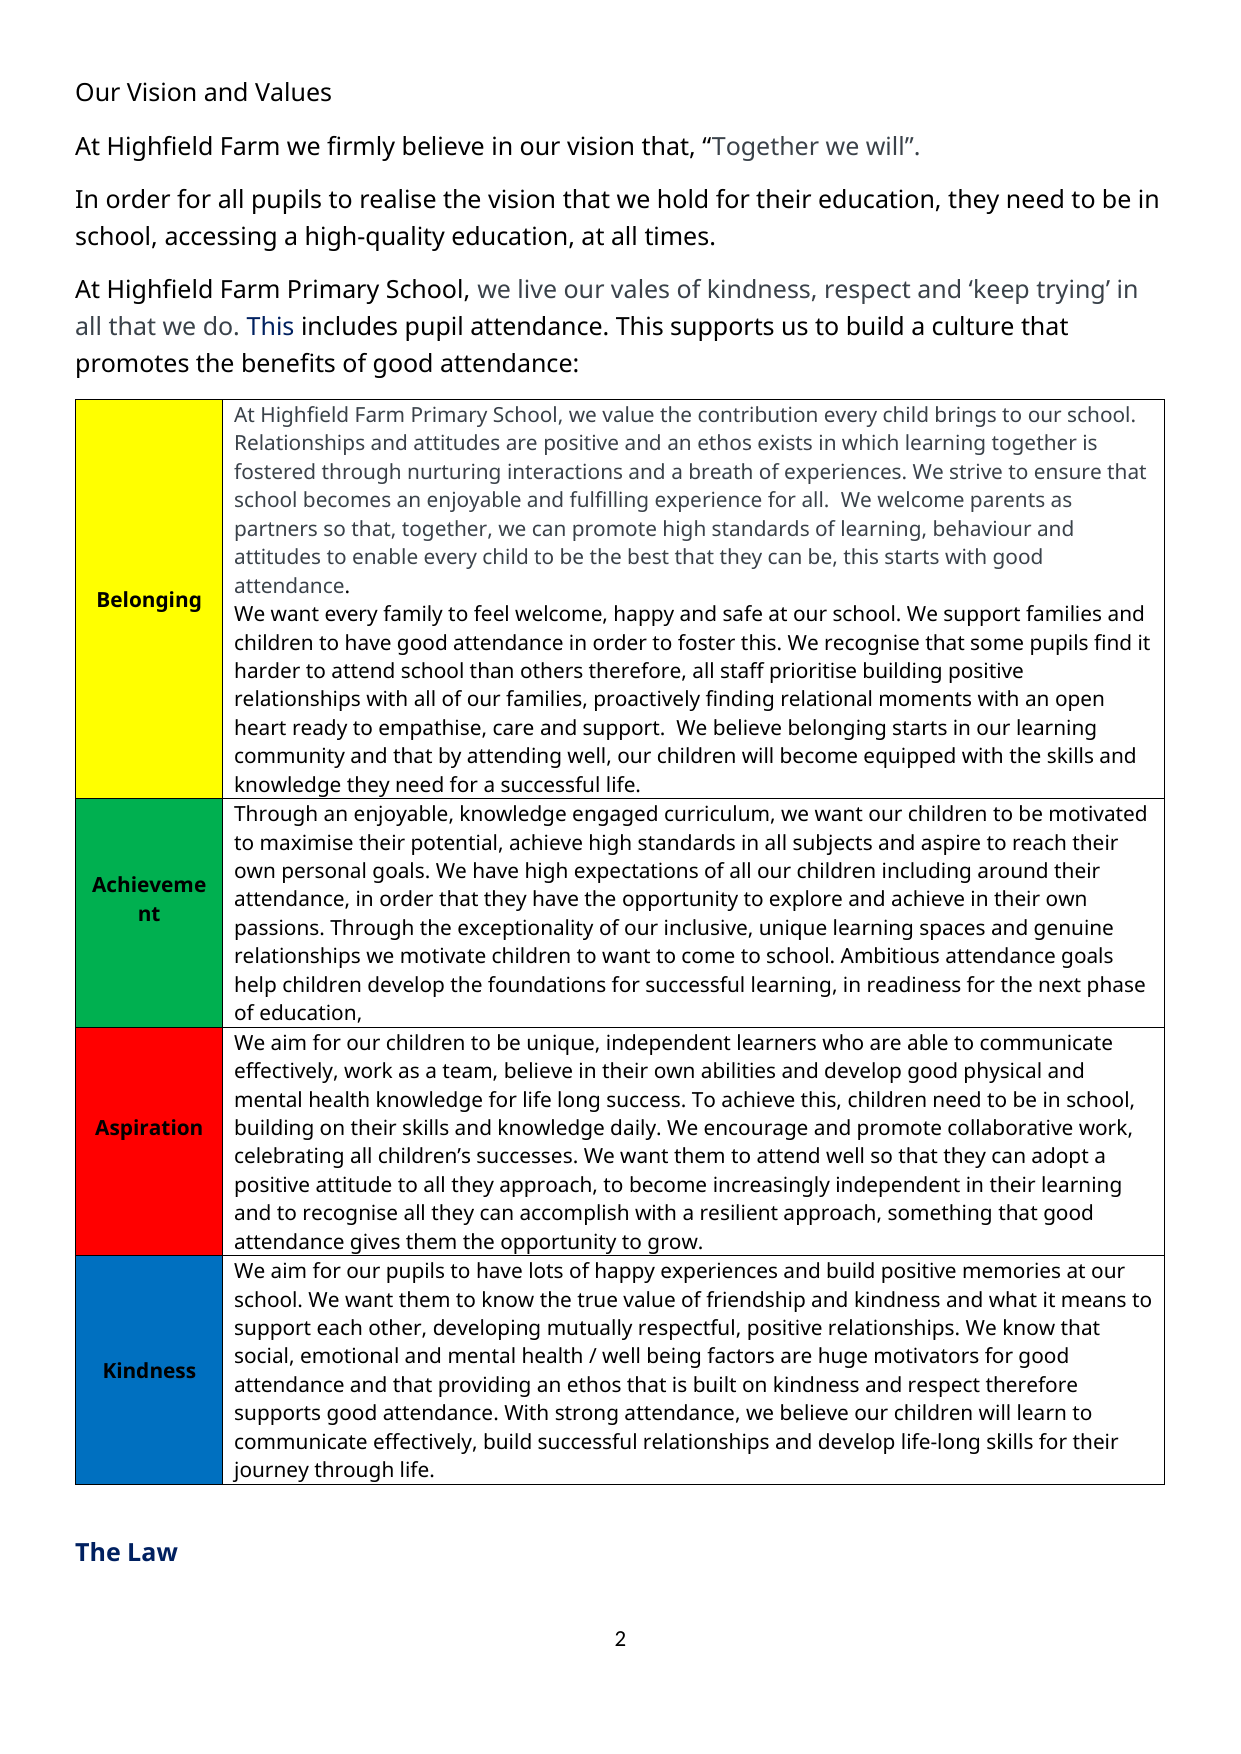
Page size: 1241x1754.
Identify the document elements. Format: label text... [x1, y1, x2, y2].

table_cell We aim for our children to be unique, independent learners who are able to communicate effectively, work as a team, believe in their own abilities and develop good physical and mental health knowledge for life long success. To achieve this, children need to be in school, building on their skills and knowledge daily. We encourage and promote collaborative work, celebrating all children’s successes. We want them to attend well so that they can adopt a positive attitude to all they approach, to become increasingly independent in their learning and to recognise all they can accomplish with a resilient approach, something that good attendance gives them the opportunity to grow. [223, 1028, 1164, 1255]
table_cell Aspiration [76, 1028, 222, 1255]
text At Highfield Farm we firmly believe in our vision that, “Together we will”. [75, 128, 1165, 162]
table_header Belonging [76, 400, 222, 798]
table_cell Through an enjoyable, knowledge engaged curriculum, we want our children to be motivated to maximise their potential, achieve high standards in all subjects and aspire to reach their own personal goals. We have high expectations of all our children including around their attendance, in order that they have the opportunity to explore and achieve in their own passions. Through the exceptionality of our inclusive, unique learning spaces and genuine relationships we motivate children to want to come to school. Ambitious attendance goals help children develop the foundations for successful learning, in readiness for the next phase of education, [223, 799, 1164, 1027]
table_cell Achievement [76, 799, 222, 1027]
text At Highfield Farm Primary School, we live our vales of kindness, respect and ‘keep trying’ in all that we do. This includes pupil attendance. This supports us to build a culture that promotes the benefits of good attendance: [75, 272, 1165, 380]
table_cell Kindness [76, 1256, 222, 1484]
table_cell We aim for our pupils to have lots of happy experiences and build positive memories at our school. We want them to know the true value of friendship and kindness and what it means to support each other, developing mutually respectful, positive relationships. We know that social, emotional and mental health / well being factors are huge motivators for good attendance and that providing an ethos that is built on kindness and respect therefore supports good attendance. With strong attendance, we believe our children will learn to communicate effectively, build successful relationships and develop life-long skills for their journey through life. [223, 1256, 1164, 1484]
table_header At Highfield Farm Primary School, we value the contribution every child brings to our school. Relationships and attitudes are positive and an ethos exists in which learning together is fostered through nurturing interactions and a breath of experiences. We strive to ensure that school becomes an enjoyable and fulfilling experience for all. We welcome parents as partners so that, together, we can promote high standards of learning, behaviour and attitudes to enable every child to be the best that they can be, this starts with good attendance. We want every family to feel welcome, happy and safe at our school. We support families and children to have good attendance in order to foster this. We recognise that some pupils find it harder to attend school than others therefore, all staff prioritise building positive relationships with all of our families, proactively finding relational moments with an open heart ready to empathise, care and support. We believe belonging starts in our learning community and that by attending well, our children will become equipped with the skills and knowledge they need for a successful life. [223, 400, 1164, 798]
text In order for all pupils to realise the vision that we hold for their education, they need to be in school, accessing a high-quality education, at all times. [75, 182, 1165, 253]
text The Law [75, 1534, 1165, 1568]
text Our Vision and Values [75, 75, 1165, 109]
